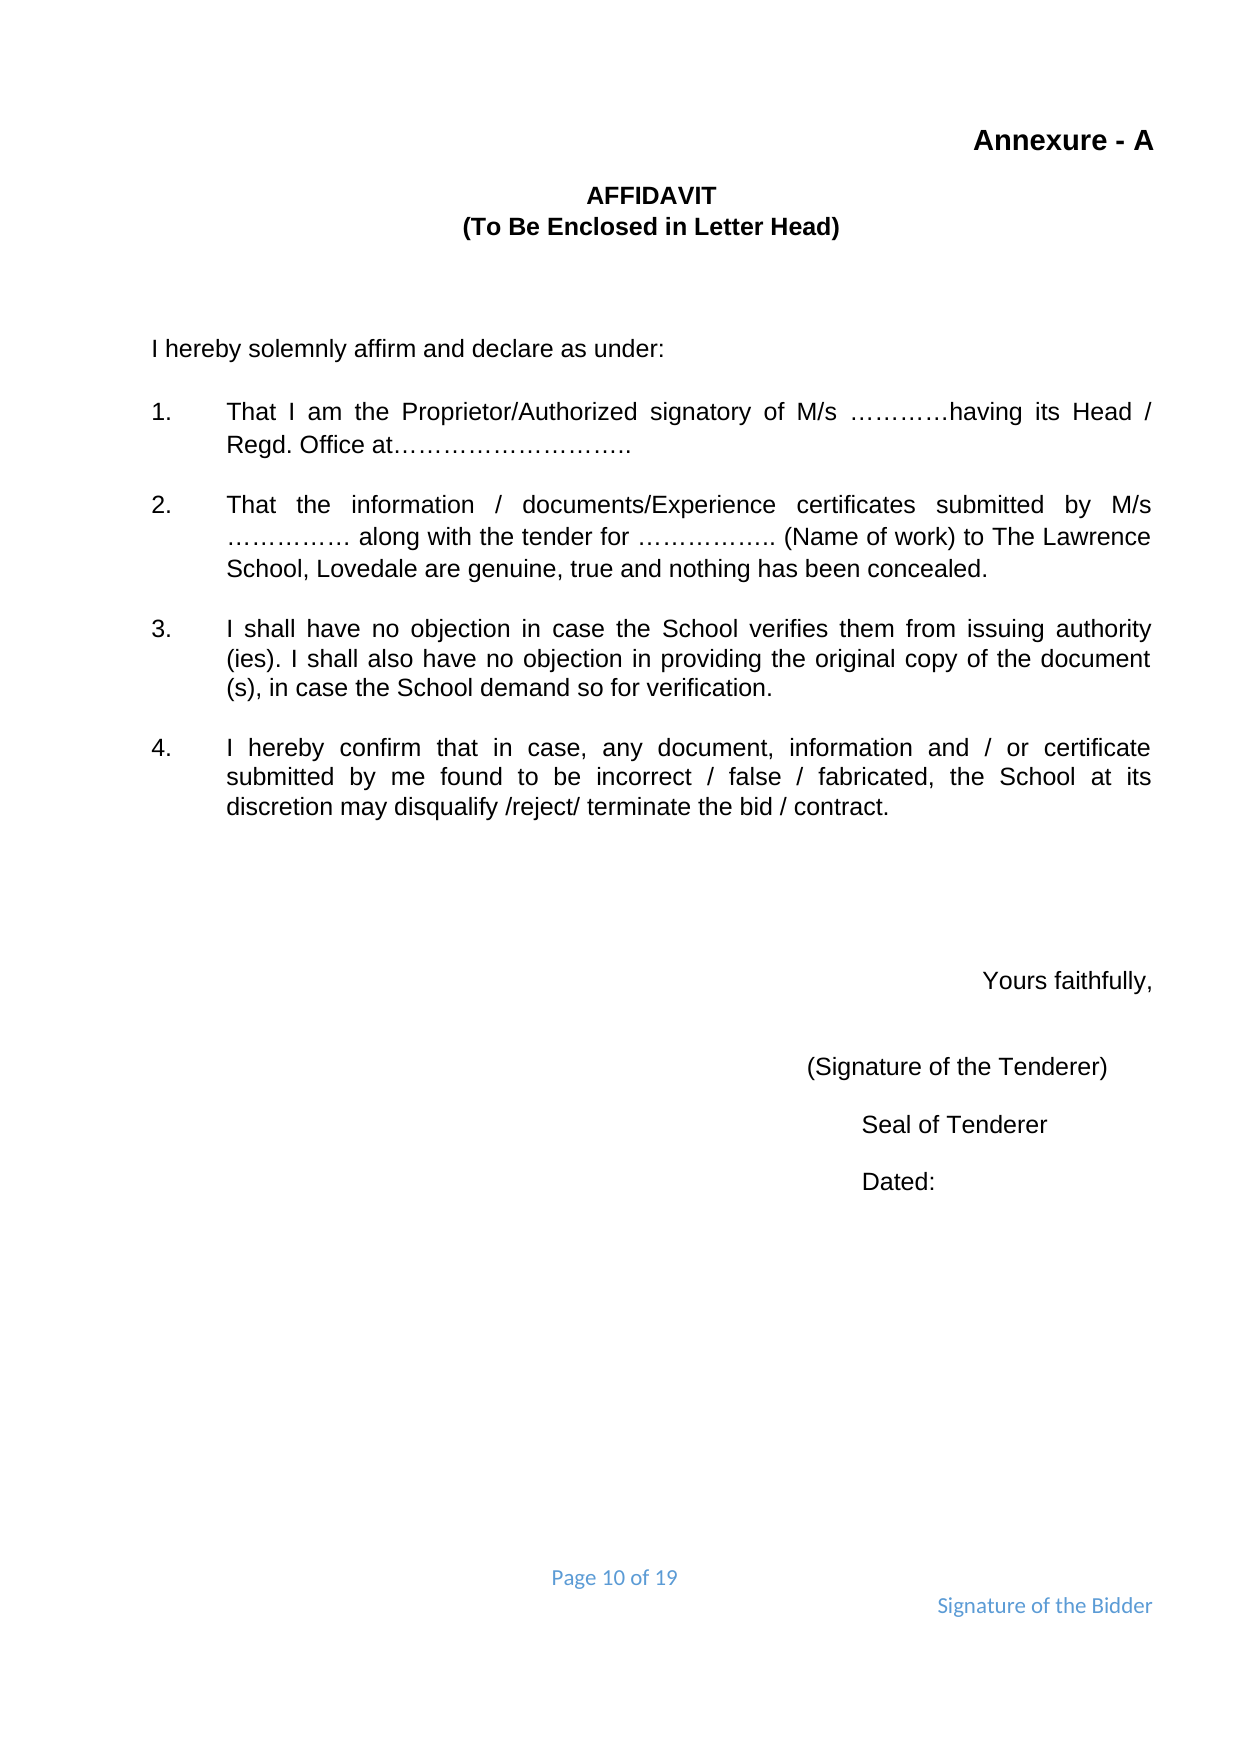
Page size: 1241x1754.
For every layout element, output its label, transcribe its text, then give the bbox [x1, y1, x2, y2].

text I hereby solemnly affirm and declare as under: [151, 333, 1153, 362]
list I hereby confirm that in case, any document, information and / or certificate submitted by me found to be incorrect / false / fabricated, the School at its discretion may disqualify /reject/ terminate the bid / contract. [151, 733, 1153, 821]
list I shall have no objection in case the School verifies them from issuing authority (ies). I shall also have no objection in providing the original copy of the document (s), in case the School demand so for verification. [151, 614, 1153, 702]
text (Signature of the Tenderer) Seal of Tenderer [768, 1052, 1141, 1138]
list That I am the Proprietor/Authorized signatory of M/s …………having its Head / Regd. Office at……………………….. [151, 397, 1153, 458]
list That the information / documents/Experience certificates submitted by M/s …………… along with the tender for …………….. (Name of work) to The Lawrence School, Lovedale are genuine, true and nothing has been concealed. [151, 489, 1153, 583]
text Yours faithfully, [219, 966, 1153, 995]
subtitle (To Be Enclosed in Letter Head) [161, 212, 1142, 241]
subtitle Annexure - A [76, 123, 1154, 156]
subtitle AFFIDAVIT [161, 181, 1142, 209]
text Dated: [827, 1167, 1153, 1196]
